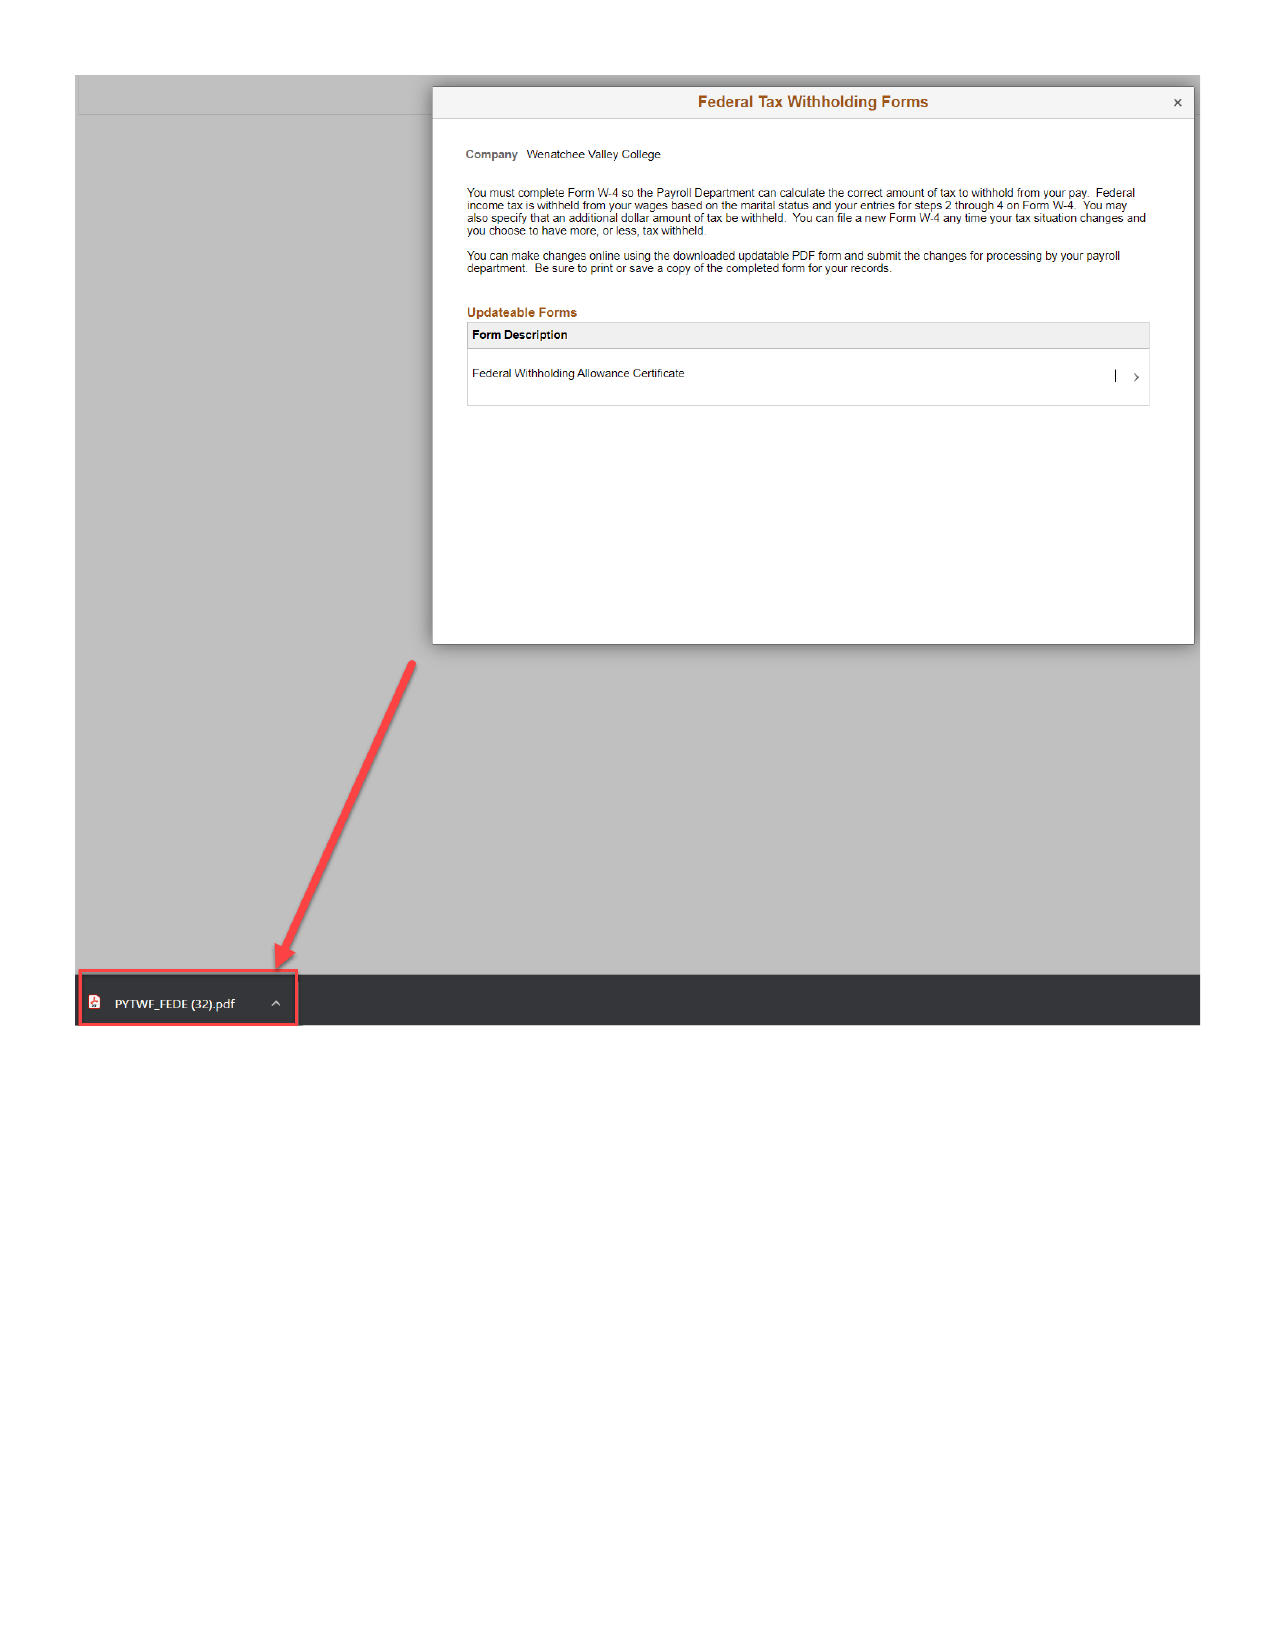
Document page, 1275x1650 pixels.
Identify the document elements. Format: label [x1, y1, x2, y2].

picture [75, 75, 1200, 1026]
